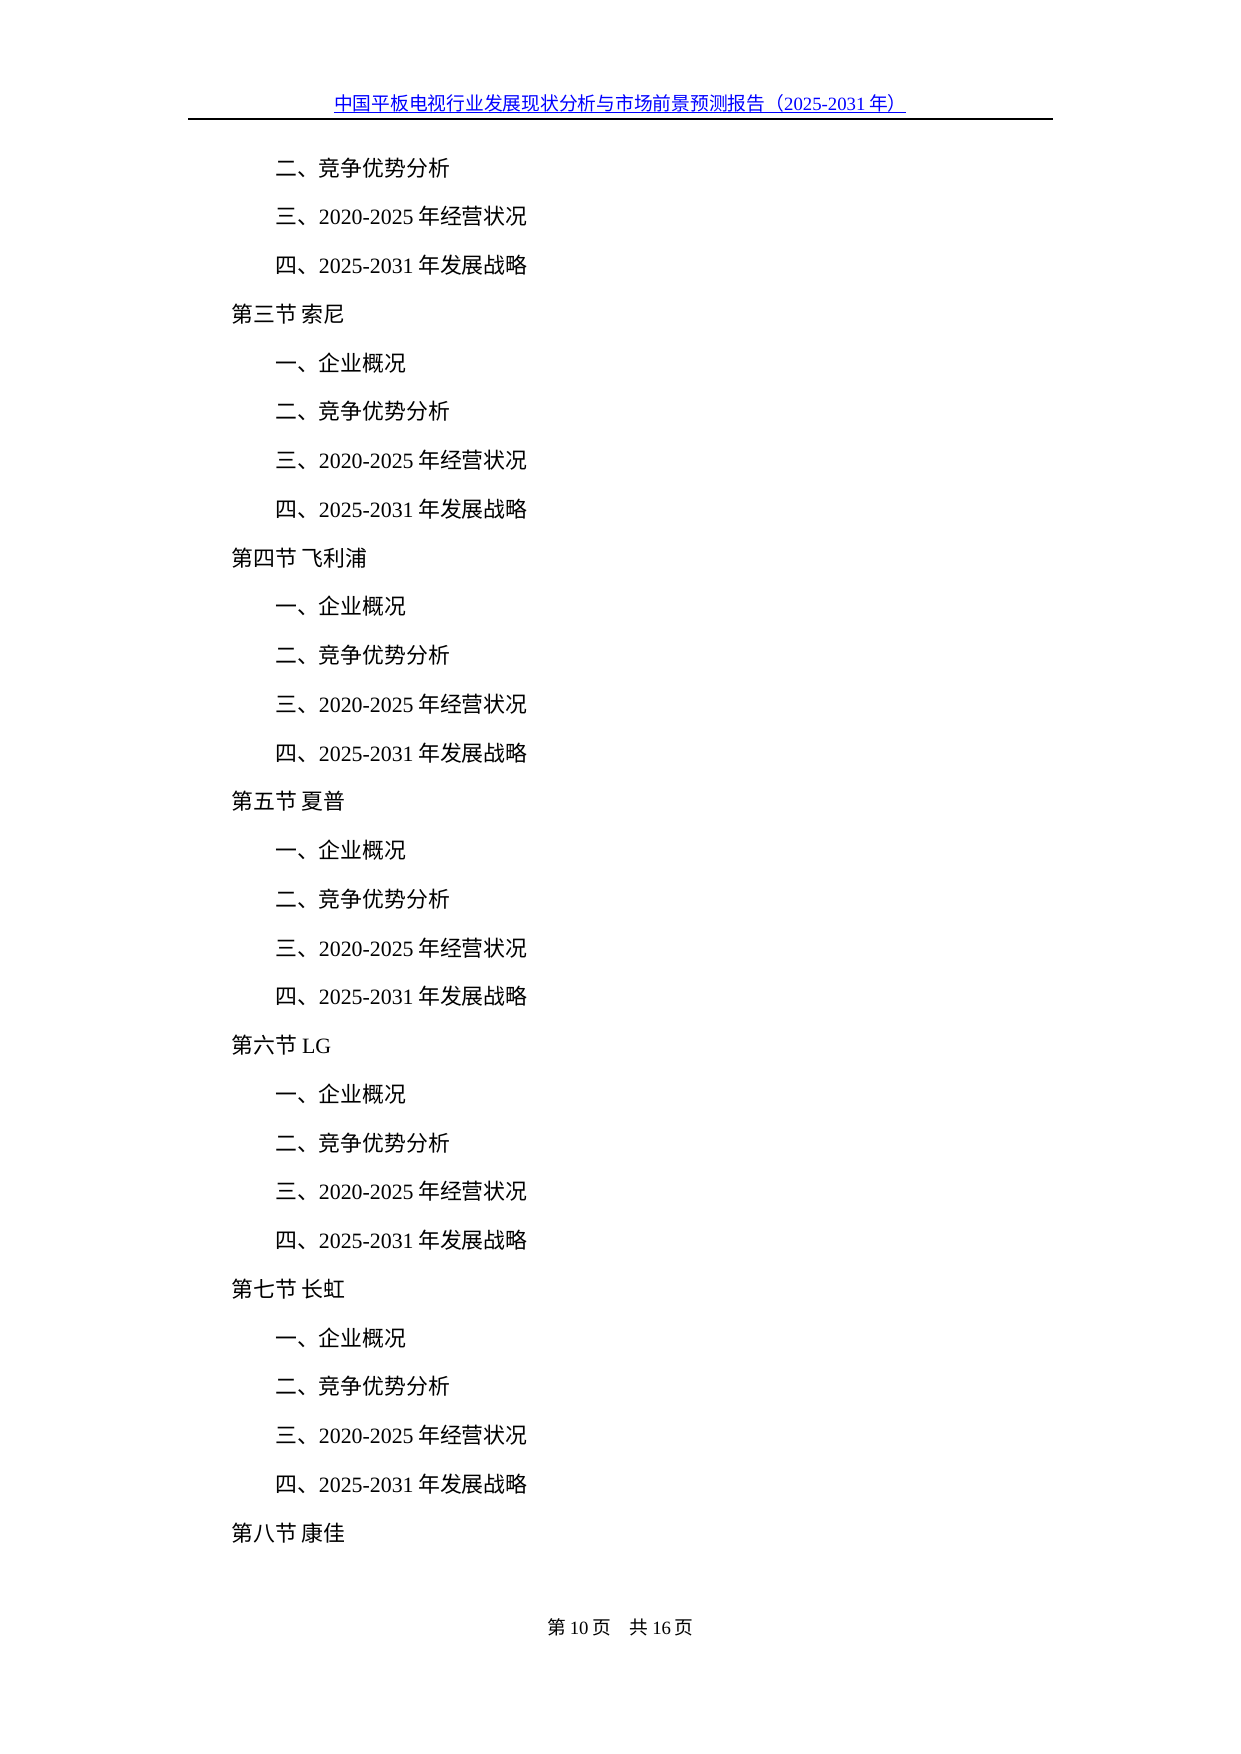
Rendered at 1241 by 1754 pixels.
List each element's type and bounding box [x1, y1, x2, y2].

text [187, 150, 1053, 1548]
